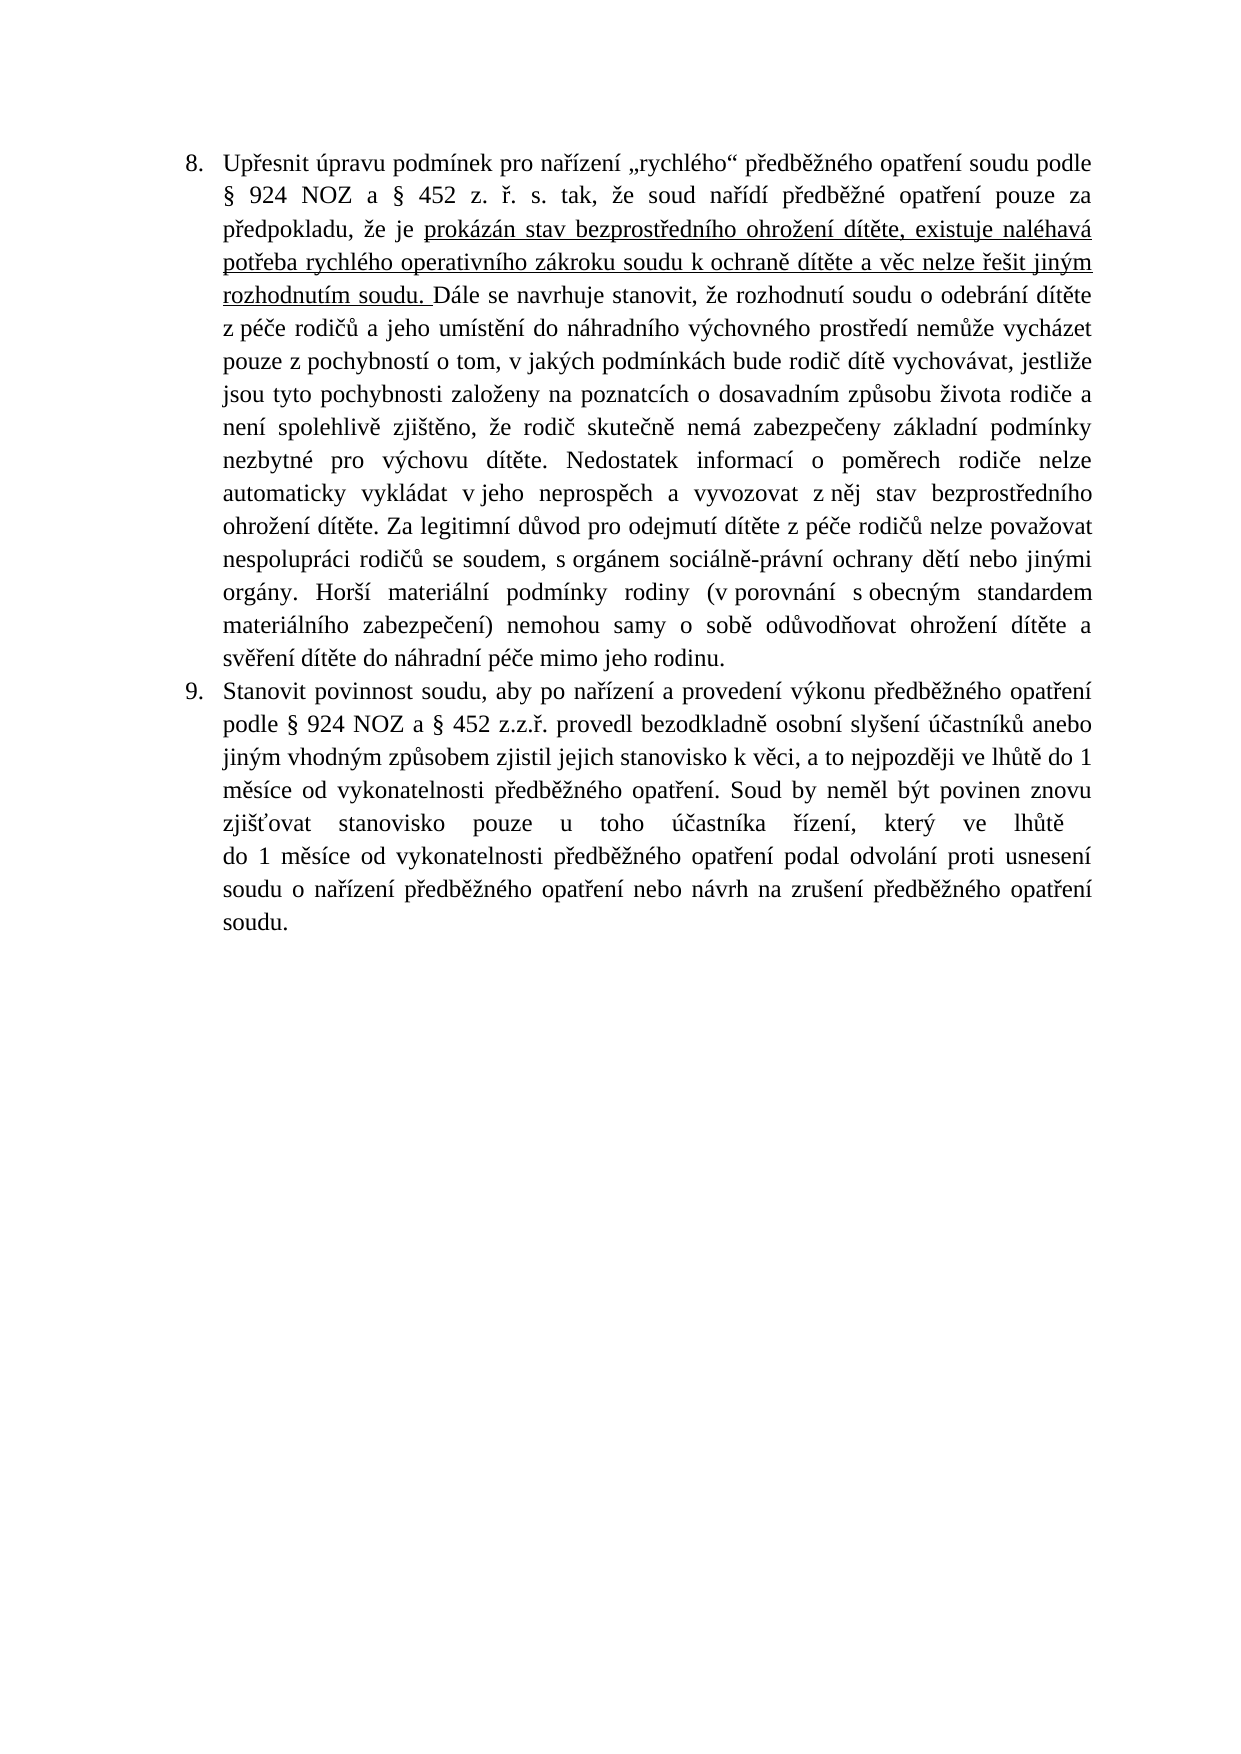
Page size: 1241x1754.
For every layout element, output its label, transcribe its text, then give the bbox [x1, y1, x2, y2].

list Upřesnit úpravu podmínek pro nařízení „rychlého“ předběžného opatření soudu podle § 924 NOZ a § 452 z. ř. s. tak, že soud nařídí předběžné opatření pouze za předpokladu, že je prokázán stav bezprostředního ohrožení dítěte, existuje naléhavá potřeba rychlého operativního zákroku soudu k ochraně dítěte a věc nelze řešit jiným rozhodnutím soudu. Dále se navrhuje stanovit, že rozhodnutí soudu o odebrání dítěte z péče rodičů a jeho umístění do náhradního výchovného prostředí nemůže vycházet pouze z pochybností o tom, v jakých podmínkách bude rodič dítě vychovávat, jestliže jsou tyto pochybnosti založeny na poznatcích o dosavadním způsobu života rodiče a není spolehlivě zjištěno, že rodič skutečně nemá zabezpečeny základní podmínky nezbytné pro výchovu dítěte. Nedostatek informací o poměrech rodiče nelze automaticky vykládat v jeho neprospěch a vyvozovat z něj stav bezprostředního ohrožení dítěte. Za legitimní důvod pro odejmutí dítěte z péče rodičů nelze považovat nespolupráci rodičů se soudem, s orgánem sociálně-právní ochrany dětí nebo jinými orgány. Horší materiální podmínky rodiny (v porovnání s obecným standardem materiálního zabezpečení) nemohou samy o sobě odůvodňovat ohrožení dítěte a svěření dítěte do náhradní péče mimo jeho rodinu. [185, 148, 1093, 672]
list Stanovit povinnost soudu, aby po nařízení a provedení výkonu předběžného opatření podle § 924 NOZ a § 452 z.z.ř. provedl bezodkladně osobní slyšení účastníků anebo jiným vhodným způsobem zjistil jejich stanovisko k věci, a to nejpozději ve lhůtě do 1 měsíce od vykonatelnosti předběžného opatření. Soud by neměl být povinen znovu zjišťovat stanovisko pouze u toho účastníka řízení, který ve lhůtě do 1 měsíce od vykonatelnosti předběžného opatření podal odvolání proti usnesení soudu o nařízení předběžného opatření nebo návrh na zrušení předběžného opatření soudu. [185, 676, 1093, 936]
